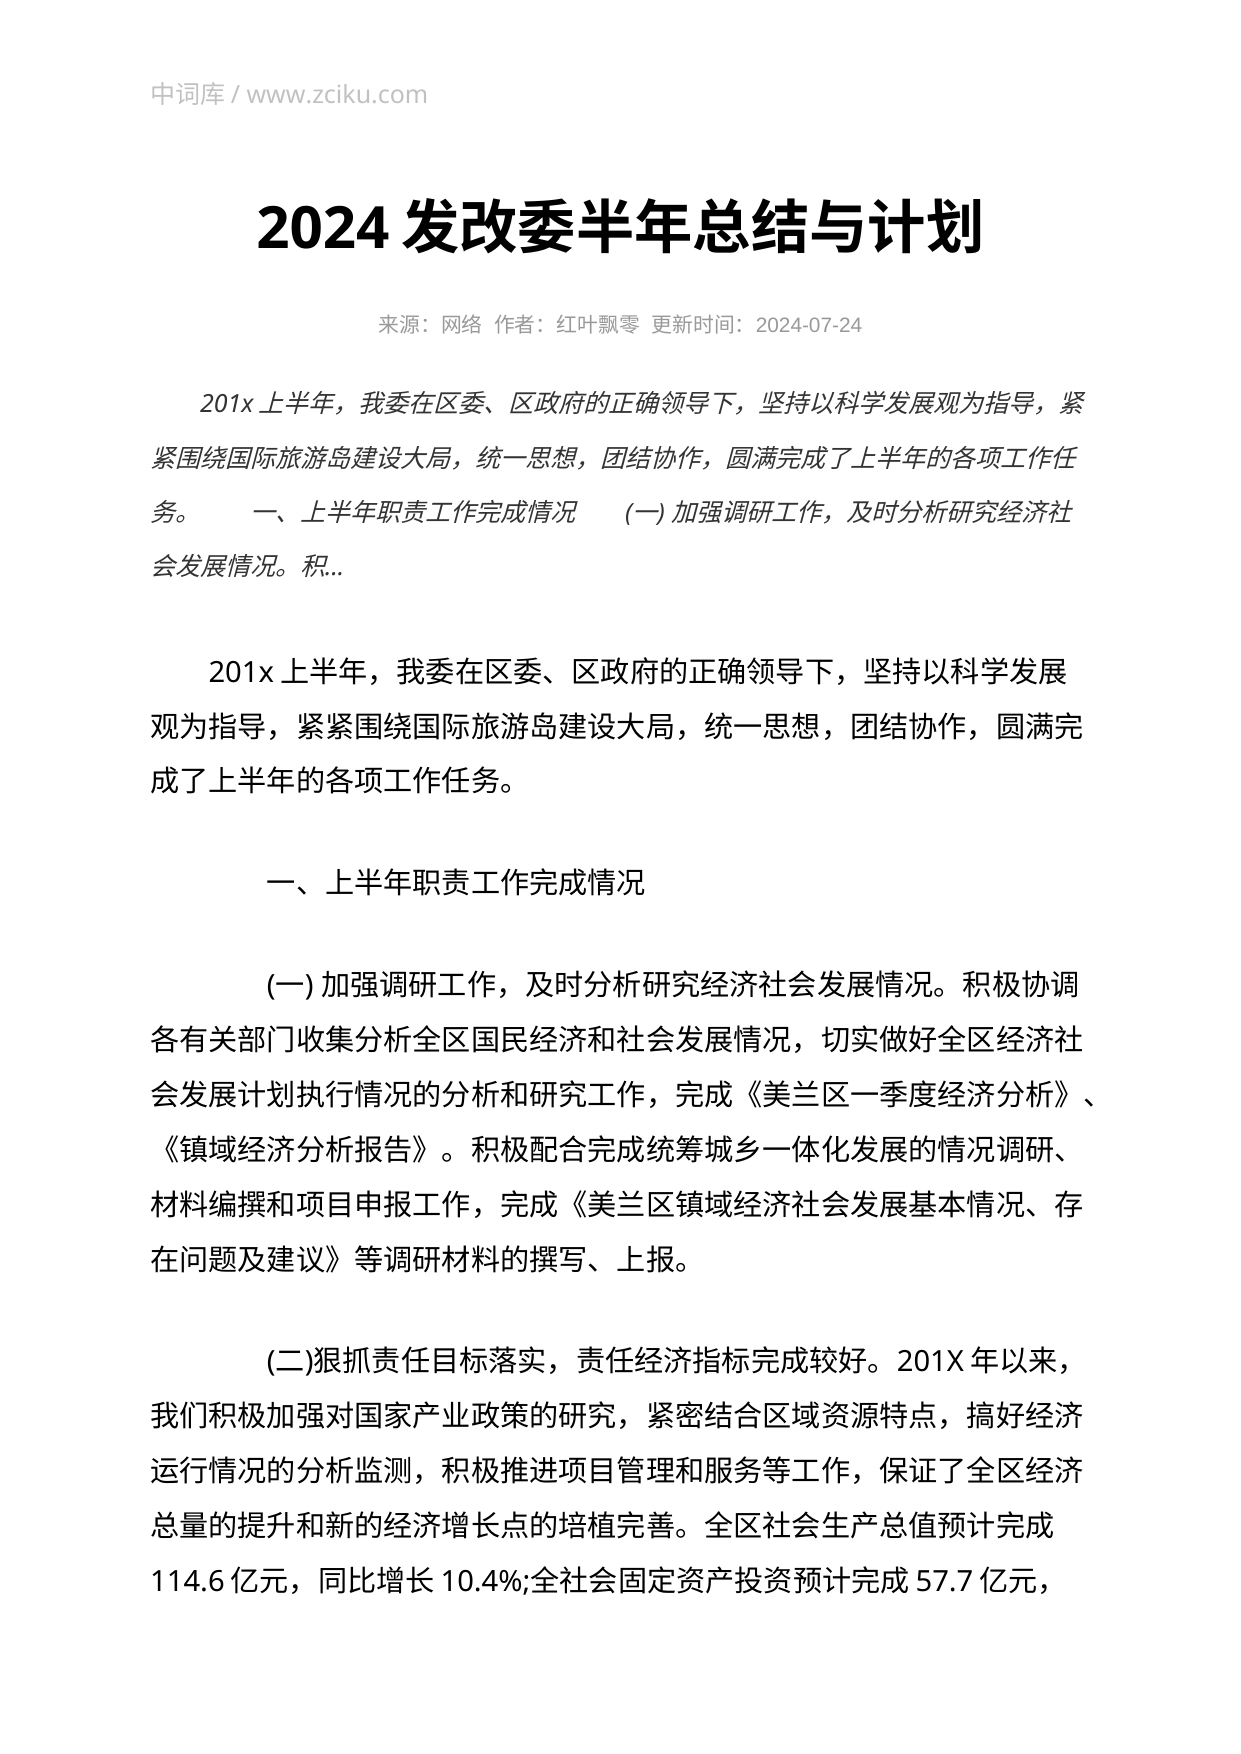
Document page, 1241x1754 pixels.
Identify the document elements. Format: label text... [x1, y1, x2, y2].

text 来源：网络 作者：红叶飘零 更新时间：2024-07-24 [150, 313, 1090, 337]
text 201x上半年，我委在区委、区政府的正确领导下，坚持以科学发展观为指导，紧紧围绕国际旅游岛建设大局，统一思想，团结协作，圆满完成了上半年的各项工作任务。 [150, 648, 1090, 800]
text 201x上半年，我委在区委、区政府的正确领导下，坚持以科学发展观为指导，紧紧围绕国际旅游岛建设大局，统一思想，团结协作，圆满完成了上半年的各项工作任务。 一、上半年职责工作完成情况 (一) 加强调研工作，及时分析研究经济社会发展情况。积... [150, 384, 1090, 583]
text (一) 加强调研工作，及时分析研究经济社会发展情况。积极协调各有关部门收集分析全区国民经济和社会发展情况，切实做好全区经济社会发展计划执行情况的分析和研究工作，完成《美兰区一季度经济分析》、《镇域经济分析报告》。积极配合完成统筹城乡一体化发展的情况调研、材料编撰和项目申报工作，完成《美兰区镇域经济社会发展基本情况、存在问题及建议》等调研材料的撰写、上报。 [150, 962, 1090, 1278]
text 一、上半年职责工作完成情况 [150, 860, 1090, 902]
subtitle 2024发改委半年总结与计划 [150, 181, 1090, 266]
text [150, 1338, 1090, 1600]
